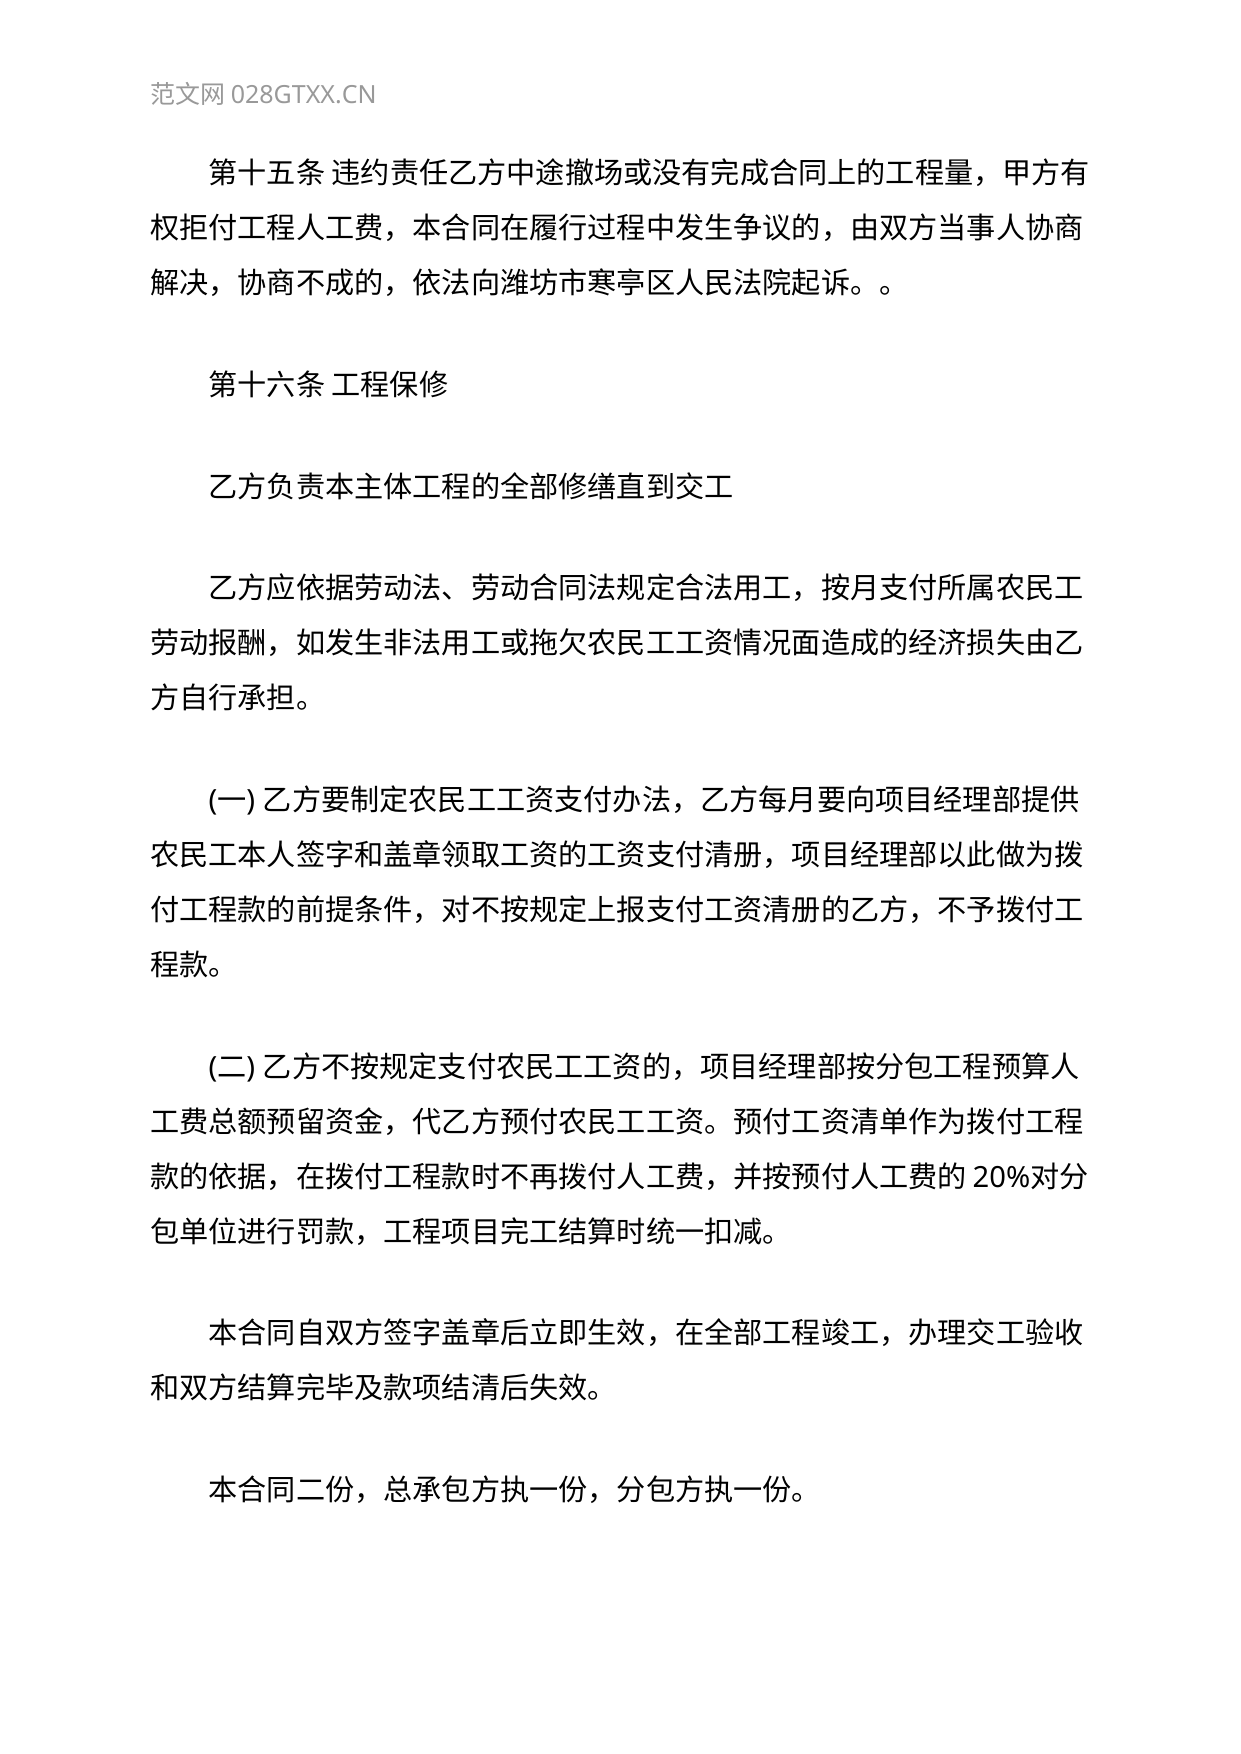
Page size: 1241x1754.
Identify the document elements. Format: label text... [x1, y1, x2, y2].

text (一) 乙方要制定农民工工资支付办法，乙方每月要向项目经理部提供农民工本人签字和盖章领取工资的工资支付清册，项目经理部以此做为拨付工程款的前提条件，对不按规定上报支付工资清册的乙方，不予拨付工程款。 [150, 777, 1090, 984]
text 本合同二份，总承包方执一份，分包方执一份。 [150, 1467, 1090, 1509]
text 乙方应依据劳动法、劳动合同法规定合法用工，按月支付所属农民工劳动报酬，如发生非法用工或拖欠农民工工资情况面造成的经济损失由乙方自行承担。 [150, 565, 1090, 717]
text 第十六条 工程保修 [150, 362, 1090, 404]
text 第十五条 违约责任乙方中途撤场或没有完成合同上的工程量，甲方有权拒付工程人工费，本合同在履行过程中发生争议的，由双方当事人协商解决，协商不成的，依法向潍坊市寒亭区人民法院起诉。。 [150, 150, 1090, 302]
text 本合同自双方签字盖章后立即生效，在全部工程竣工，办理交工验收和双方结算完毕及款项结清后失效。 [150, 1310, 1090, 1407]
text 乙方负责本主体工程的全部修缮直到交工 [150, 463, 1090, 506]
text (二) 乙方不按规定支付农民工工资的，项目经理部按分包工程预算人工费总额预留资金，代乙方预付农民工工资。预付工资清单作为拨付工程款的依据，在拨付工程款时不再拨付人工费，并按预付人工费的20%对分包单位进行罚款，工程项目完工结算时统一扣减。 [150, 1043, 1090, 1250]
